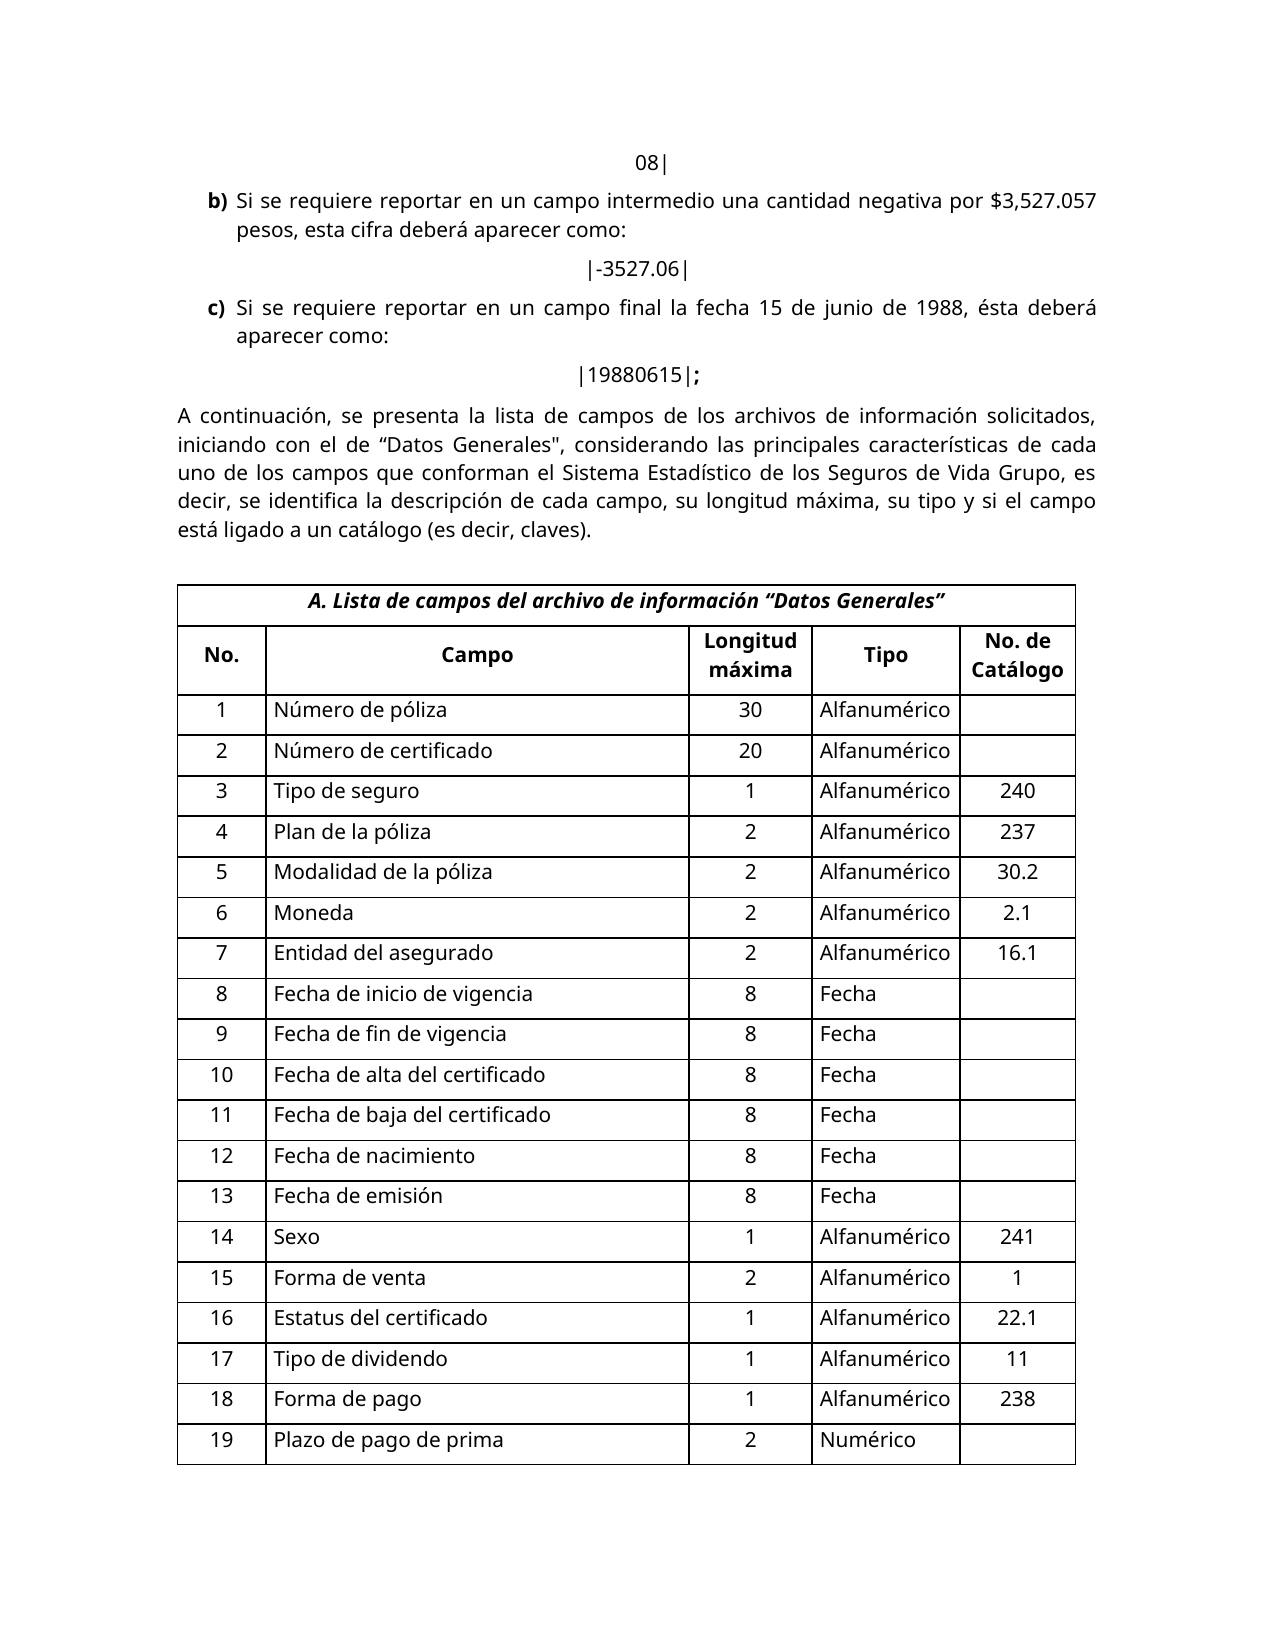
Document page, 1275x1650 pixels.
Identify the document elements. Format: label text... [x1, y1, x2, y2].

table_cell [961, 736, 1075, 775]
table_cell 6 [178, 898, 265, 937]
text A continuación, se presenta la lista de campos de los archivos de información solicitados, iniciando con el de “Datos Generales", considerando las principales características de cada uno de los campos que conforman el Sistema Estadístico de los Seguros de Vida Grupo, es decir, se identifica la descripción de cada campo, su longitud máxima, su tipo y si el campo está ligado a un catálogo (es decir, claves). [177, 401, 1098, 543]
table_cell 8 [690, 1141, 811, 1180]
table_cell 238 [961, 1384, 1075, 1423]
table_cell 13 [178, 1182, 265, 1221]
table_cell 2 [690, 1263, 811, 1302]
table_cell Alfanumérico [813, 939, 959, 977]
table_cell 1 [690, 1344, 811, 1383]
table_cell 12 [178, 1141, 265, 1180]
table_cell Alfanumérico [813, 817, 959, 856]
table_cell 1 [690, 777, 811, 815]
table_cell 4 [178, 817, 265, 856]
table_cell 7 [178, 939, 265, 977]
table_cell Fecha de alta del certificado [267, 1060, 688, 1099]
table_cell Plan de la póliza [267, 817, 688, 856]
table_cell 1 [690, 1222, 811, 1261]
table_cell Fecha de emisión [267, 1182, 688, 1221]
table_cell 2 [178, 736, 265, 775]
table_cell Modalidad de la póliza [267, 858, 688, 896]
table_cell 8 [690, 1101, 811, 1139]
table_cell [961, 1020, 1075, 1058]
table_cell 30.2 [961, 858, 1075, 896]
table_cell Forma de pago [267, 1384, 688, 1423]
table_cell Fecha [813, 1141, 959, 1180]
text b) Si se requiere reportar en un campo intermedio una cantidad negativa por $3,527.057 pesos, esta cifra deberá aparecer como: [207, 187, 1098, 243]
table_cell 2 [690, 1425, 811, 1464]
table_cell 16 [178, 1303, 265, 1342]
table_cell Fecha de baja del certificado [267, 1101, 688, 1139]
table_cell Plazo de pago de prima [267, 1425, 688, 1464]
table_cell Longitud máxima [690, 627, 811, 694]
table_cell [961, 979, 1075, 1018]
table_cell Campo [267, 627, 688, 694]
table_cell 8 [690, 1020, 811, 1058]
table_cell Fecha [813, 979, 959, 1018]
table_cell Tipo [813, 627, 959, 694]
table_cell 2 [690, 939, 811, 977]
table_cell Número de póliza [267, 696, 688, 734]
table_cell Numérico [813, 1425, 959, 1464]
table_cell Número de certificado [267, 736, 688, 775]
table_cell 8 [690, 1060, 811, 1099]
text c) Si se requiere reportar en un campo final la fecha 15 de junio de 1988, ésta deberá aparecer como: [207, 293, 1098, 350]
table_cell Tipo de dividendo [267, 1344, 688, 1383]
table_cell 2.1 [961, 898, 1075, 937]
table_cell 241 [961, 1222, 1075, 1261]
table_cell 3 [178, 777, 265, 815]
table_cell 18 [178, 1384, 265, 1423]
table_cell Fecha [813, 1020, 959, 1058]
table_cell 1 [690, 1303, 811, 1342]
table_cell Sexo [267, 1222, 688, 1261]
table_cell 10 [178, 1060, 265, 1099]
table_cell 8 [178, 979, 265, 1018]
table_cell [961, 1425, 1075, 1464]
table_cell 11 [961, 1344, 1075, 1383]
table_cell Alfanumérico [813, 1222, 959, 1261]
table_cell 2 [690, 858, 811, 896]
table_cell 5 [178, 858, 265, 896]
table_cell 8 [690, 979, 811, 1018]
table_cell 1 [690, 1384, 811, 1423]
table_cell Fecha de inicio de vigencia [267, 979, 688, 1018]
table_cell 22.1 [961, 1303, 1075, 1342]
table_cell Entidad del asegurado [267, 939, 688, 977]
table_cell Fecha [813, 1182, 959, 1221]
table_cell Alfanumérico [813, 696, 959, 734]
table_cell No. de Catálogo [961, 627, 1075, 694]
table_cell 240 [961, 777, 1075, 815]
text |-3527.06| [177, 254, 1098, 282]
table_cell 30 [690, 696, 811, 734]
table_cell [961, 1060, 1075, 1099]
table_cell Estatus del certificado [267, 1303, 688, 1342]
table_cell Alfanumérico [813, 1384, 959, 1423]
table_cell [961, 1141, 1075, 1180]
table_cell Forma de venta [267, 1263, 688, 1302]
table_cell 8 [690, 1182, 811, 1221]
table_cell 2 [690, 817, 811, 856]
table_cell 20 [690, 736, 811, 775]
table_cell [961, 696, 1075, 734]
table_cell [961, 1182, 1075, 1221]
table_cell Alfanumérico [813, 898, 959, 937]
table_cell 15 [178, 1263, 265, 1302]
text |19880615|; [177, 360, 1098, 389]
table_cell 17 [178, 1344, 265, 1383]
table_cell 16.1 [961, 939, 1075, 977]
table_cell Alfanumérico [813, 1303, 959, 1342]
table_cell Alfanumérico [813, 736, 959, 775]
table_cell Tipo de seguro [267, 777, 688, 815]
table_cell 1 [178, 696, 265, 734]
table_cell Alfanumérico [813, 1344, 959, 1383]
table_cell 1 [961, 1263, 1075, 1302]
table_cell 237 [961, 817, 1075, 856]
table_cell 2 [690, 898, 811, 937]
table_cell 14 [178, 1222, 265, 1261]
table_cell Moneda [267, 898, 688, 937]
table_cell Fecha [813, 1101, 959, 1139]
text 08| [207, 148, 1098, 176]
table_cell Fecha de nacimiento [267, 1141, 688, 1180]
table_cell Alfanumérico [813, 858, 959, 896]
table_cell 19 [178, 1425, 265, 1464]
table_cell 9 [178, 1020, 265, 1058]
table_cell Alfanumérico [813, 1263, 959, 1302]
table_cell 11 [178, 1101, 265, 1139]
table_cell Alfanumérico [813, 777, 959, 815]
table_header A. Lista de campos del archivo de información “Datos Generales” [178, 586, 1075, 625]
table_cell Fecha de fin de vigencia [267, 1020, 688, 1058]
table_cell Fecha [813, 1060, 959, 1099]
table_cell [961, 1101, 1075, 1139]
table_cell No. [178, 627, 265, 694]
